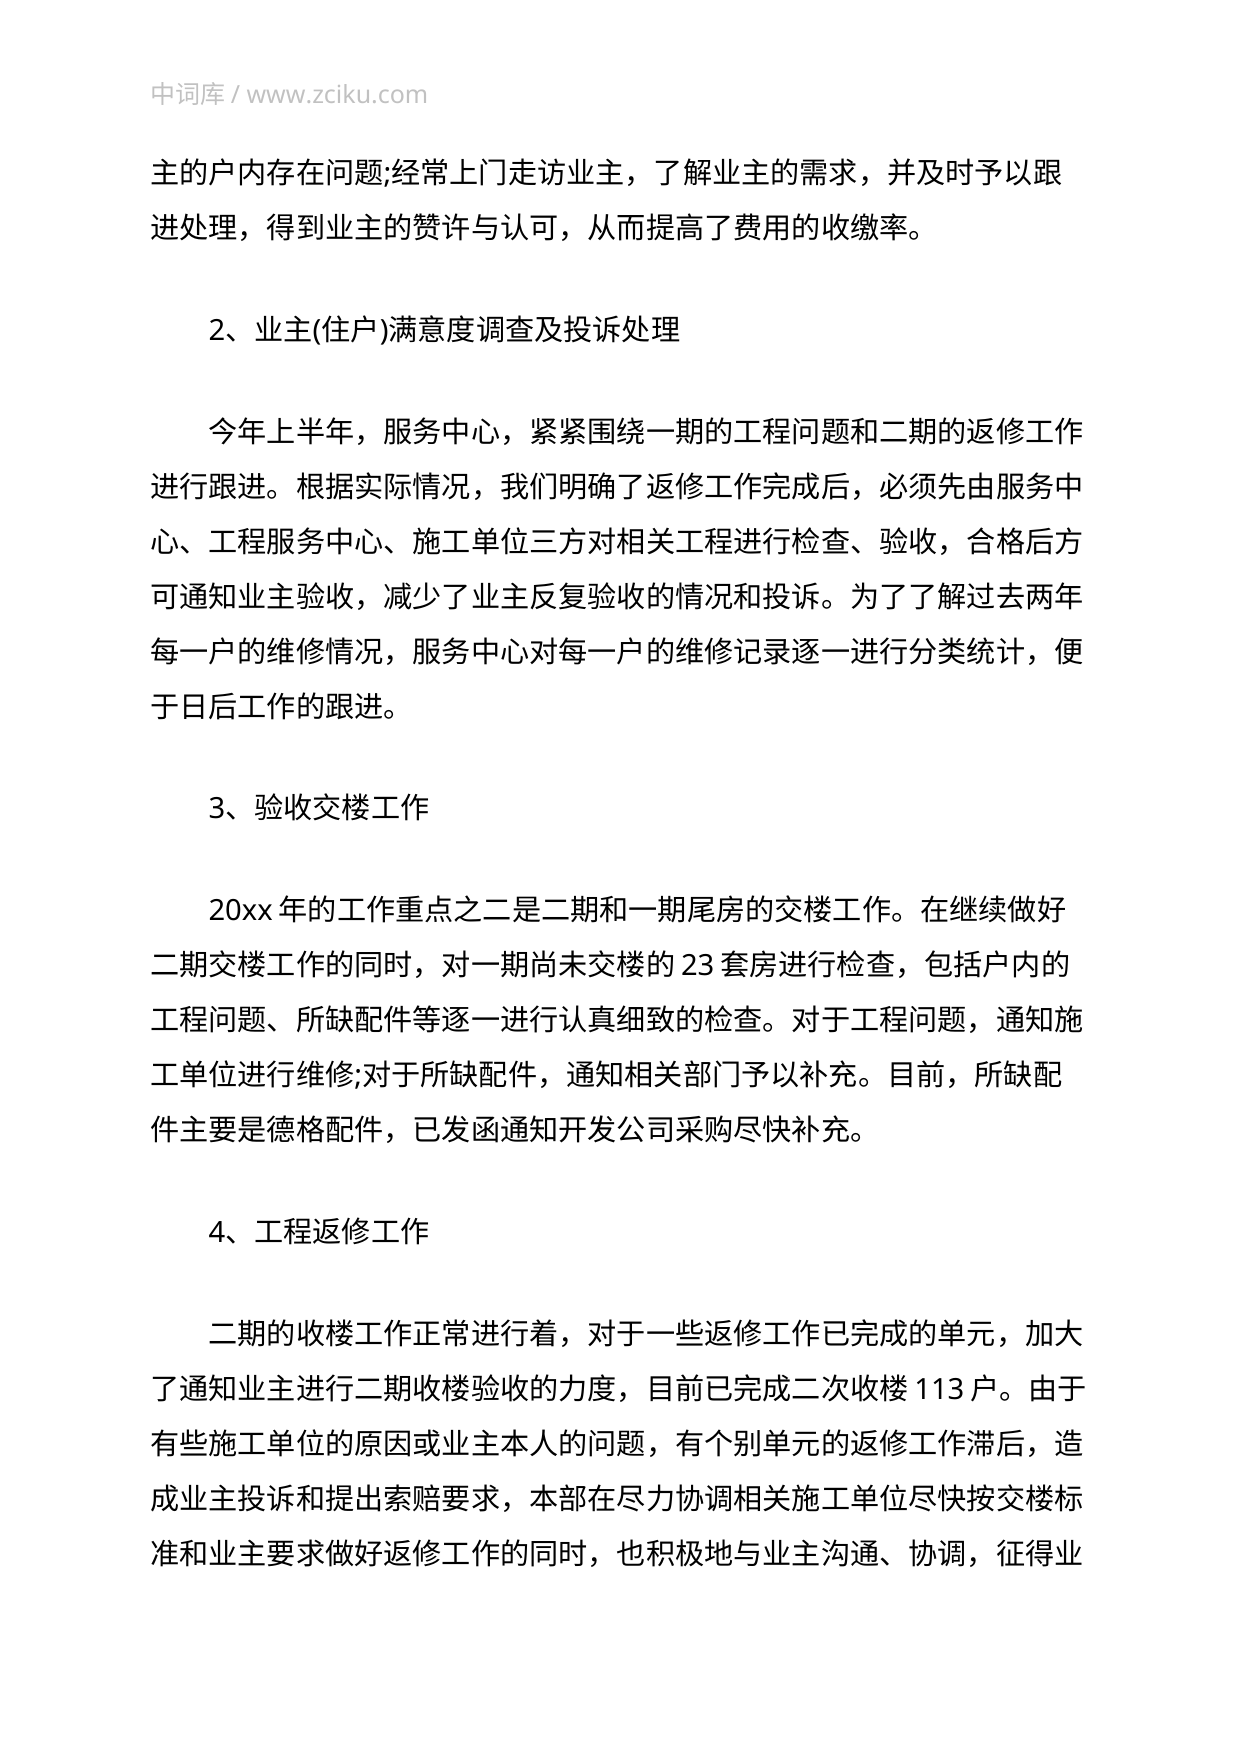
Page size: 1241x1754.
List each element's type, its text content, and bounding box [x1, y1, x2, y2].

text 3、验收交楼工作 [150, 785, 1090, 827]
text 2、业主(住户)满意度调查及投诉处理 [150, 307, 1090, 349]
text 4、工程返修工作 [150, 1209, 1090, 1251]
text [150, 150, 1090, 247]
text 20xx年的工作重点之二是二期和一期尾房的交楼工作。在继续做好二期交楼工作的同时，对一期尚未交楼的23套房进行检查，包括户内的工程问题、所缺配件等逐一进行认真细致的检查。对于工程问题，通知施工单位进行维修;对于所缺配件，通知相关部门予以补充。目前，所缺配件主要是德格配件，已发函通知开发公司采购尽快补充。 [150, 887, 1090, 1149]
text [150, 1311, 1090, 1573]
text 今年上半年，服务中心，紧紧围绕一期的工程问题和二期的返修工作进行跟进。根据实际情况，我们明确了返修工作完成后，必须先由服务中心、工程服务中心、施工单位三方对相关工程进行检查、验收，合格后方可通知业主验收，减少了业主反复验收的情况和投诉。为了了解过去两年每一户的维修情况，服务中心对每一户的维修记录逐一进行分类统计，便于日后工作的跟进。 [150, 409, 1090, 726]
